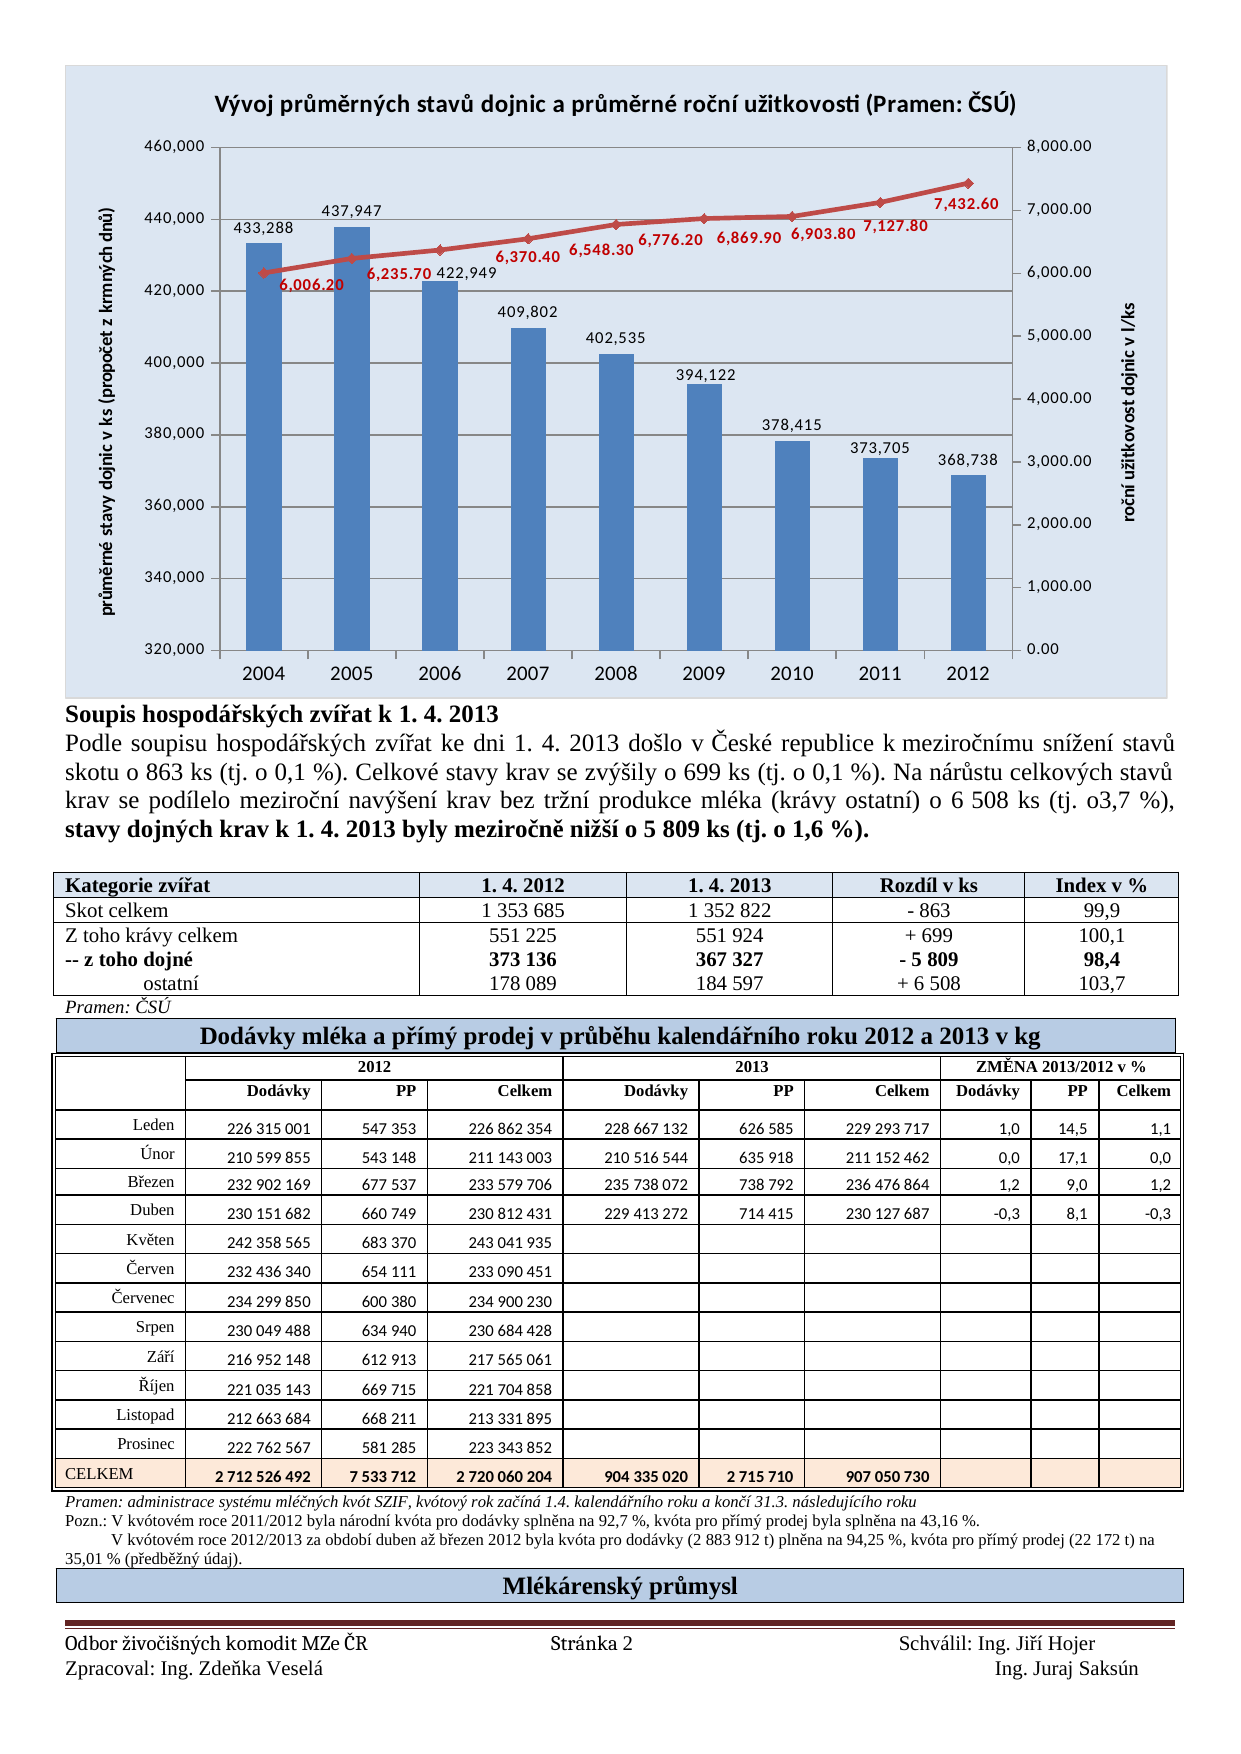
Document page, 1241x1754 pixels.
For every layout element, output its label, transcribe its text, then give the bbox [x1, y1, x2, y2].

table_cell 634 940 [322, 1313, 427, 1341]
table_cell 236 476 864 [805, 1169, 940, 1194]
table_cell [564, 1401, 698, 1428]
table_cell 226 315 001 [186, 1111, 321, 1138]
table_cell [1100, 1430, 1180, 1458]
text Pramen: administrace systému mléčných kvót SZIF, kvótový rok začíná 1.4. kalendářního roku a končí 31.3. následujícího roku [65, 1492, 1175, 1511]
table_header 2012 [186, 1057, 562, 1079]
table_header 1. 4. 2013 [627, 873, 832, 897]
table_cell [564, 1225, 698, 1253]
table_cell [1032, 1371, 1098, 1399]
table_cell 907 050 730 [805, 1459, 940, 1487]
table_cell [700, 1225, 804, 1253]
table_cell [1100, 1284, 1180, 1311]
text Soupis hospodářských zvířat k 1. 4. 2013 [65, 699, 1175, 728]
table_cell [700, 1430, 804, 1458]
table_cell 654 111 [322, 1254, 427, 1282]
table_cell [1100, 1225, 1180, 1253]
table_cell Červen [56, 1254, 185, 1282]
table_cell [805, 1371, 940, 1399]
table_cell 232 902 169 [186, 1169, 321, 1194]
table_cell 9,0 [1032, 1169, 1098, 1194]
table_header Index v % [1025, 873, 1178, 897]
table_cell 2 712 526 492 [186, 1459, 321, 1487]
table_cell 230 049 488 [186, 1313, 321, 1341]
table_cell [941, 1313, 1030, 1341]
table_cell [805, 1254, 940, 1282]
table_cell 243 041 935 [428, 1225, 562, 1253]
table_cell 0,0 [941, 1140, 1030, 1167]
table_cell 1,2 [941, 1169, 1030, 1194]
table_cell 1 352 822 [627, 898, 832, 922]
table_cell 551 225 373 136 178 089 [420, 923, 626, 995]
table_cell 2 720 060 204 [428, 1459, 562, 1487]
table_cell 233 090 451 [428, 1254, 562, 1282]
table_cell 223 343 852 [428, 1430, 562, 1458]
table_cell 230 684 428 [428, 1313, 562, 1341]
text Pramen: ČSÚ [65, 996, 1175, 1018]
table_cell 211 152 462 [805, 1140, 940, 1167]
table_cell -0,3 [1100, 1196, 1180, 1223]
table_cell [564, 1284, 698, 1311]
table_cell 229 413 272 [564, 1196, 698, 1223]
table_cell 229 293 717 [805, 1111, 940, 1138]
table_cell 683 370 [322, 1225, 427, 1253]
table_cell 626 585 [700, 1111, 804, 1138]
table_cell 547 353 [322, 1111, 427, 1138]
table_cell Listopad [56, 1401, 185, 1428]
table_cell + 699 - 5 809 + 6 508 [833, 923, 1024, 995]
table_cell 233 579 706 [428, 1169, 562, 1194]
table_cell Z toho krávy celkem -- z toho dojné ostatní [54, 923, 419, 995]
table_cell 635 918 [700, 1140, 804, 1167]
table_cell Skot celkem [54, 898, 419, 922]
table_cell [805, 1401, 940, 1428]
table_cell [564, 1342, 698, 1370]
table_cell 738 792 [700, 1169, 804, 1194]
table_cell [1100, 1313, 1180, 1341]
table_cell [700, 1342, 804, 1370]
table_cell 7 533 712 [322, 1459, 427, 1487]
table_cell [1100, 1401, 1180, 1428]
table_cell 0,0 [1100, 1140, 1180, 1167]
table_cell Březen [56, 1169, 185, 1194]
table_cell 551 924 367 327 184 597 [627, 923, 832, 995]
table_cell Květen [56, 1225, 185, 1253]
text Mlékárenský průmysl [57, 1569, 1183, 1602]
table_cell [941, 1401, 1030, 1428]
table_cell 543 148 [322, 1140, 427, 1167]
table_cell [700, 1401, 804, 1428]
table_cell 17,1 [1032, 1140, 1098, 1167]
table_cell [1032, 1401, 1098, 1428]
text Dodávky mléka a přímý prodej v průběhu kalendářního roku 2012 a 2013 v kg [57, 1019, 1175, 1052]
table_cell [1032, 1342, 1098, 1370]
table_cell Dodávky [941, 1081, 1030, 1109]
table_cell 2 715 710 [700, 1459, 804, 1487]
table_cell [564, 1254, 698, 1282]
table_cell [1032, 1459, 1098, 1487]
table_cell -0,3 [941, 1196, 1030, 1223]
table_cell PP [1032, 1081, 1098, 1109]
table_cell [941, 1459, 1030, 1487]
table_cell Duben [56, 1196, 185, 1223]
table_cell 216 952 148 [186, 1342, 321, 1370]
table_cell Únor [56, 1140, 185, 1167]
table_cell 230 812 431 [428, 1196, 562, 1223]
table_cell 228 667 132 [564, 1111, 698, 1138]
table_cell 217 565 061 [428, 1342, 562, 1370]
table_cell [941, 1371, 1030, 1399]
table_cell 668 211 [322, 1401, 427, 1428]
table_cell PP [322, 1081, 427, 1109]
table_cell 8,1 [1032, 1196, 1098, 1223]
table_cell [1032, 1284, 1098, 1311]
table_cell [1100, 1459, 1180, 1487]
table_cell 1 353 685 [420, 898, 626, 922]
table_cell [564, 1313, 698, 1341]
table_header Kategorie zvířat [54, 873, 419, 897]
table_cell 99,9 [1025, 898, 1178, 922]
table_cell [1100, 1342, 1180, 1370]
table_cell [700, 1371, 804, 1399]
table_cell [564, 1371, 698, 1399]
table_cell 1,2 [1100, 1169, 1180, 1194]
table_cell [1032, 1313, 1098, 1341]
table_cell Dodávky [186, 1081, 321, 1109]
table_cell 714 415 [700, 1196, 804, 1223]
table_cell 221 035 143 [186, 1371, 321, 1399]
table_cell 660 749 [322, 1196, 427, 1223]
table_cell - 863 [833, 898, 1024, 922]
table_cell [941, 1225, 1030, 1253]
table_cell [1032, 1254, 1098, 1282]
table_cell 230 127 687 [805, 1196, 940, 1223]
table_cell 235 738 072 [564, 1169, 698, 1194]
table_cell 234 299 850 [186, 1284, 321, 1311]
table_cell Celkem [428, 1081, 562, 1109]
table_cell [700, 1313, 804, 1341]
table_cell 904 335 020 [564, 1459, 698, 1487]
table_header Rozdíl v ks [833, 873, 1024, 897]
table_cell 221 704 858 [428, 1371, 562, 1399]
table_cell [805, 1430, 940, 1458]
table_cell Dodávky [564, 1081, 698, 1109]
table_header 1. 4. 2012 [420, 873, 626, 897]
table_cell [805, 1342, 940, 1370]
table_cell [700, 1254, 804, 1282]
table_cell 212 663 684 [186, 1401, 321, 1428]
table_header Změna 2013/2012 v % [941, 1057, 1180, 1079]
table_cell 600 380 [322, 1284, 427, 1311]
table_cell Celkem [805, 1081, 940, 1109]
table_cell 1,1 [1100, 1111, 1180, 1138]
table_cell Leden [56, 1111, 185, 1138]
table_cell 232 436 340 [186, 1254, 321, 1282]
table_cell [941, 1430, 1030, 1458]
table_cell Říjen [56, 1371, 185, 1399]
table_cell Červenec [56, 1284, 185, 1311]
table_cell 213 331 895 [428, 1401, 562, 1428]
table_cell CELKEM [56, 1459, 185, 1487]
table_cell PP [700, 1081, 804, 1109]
table_cell 669 715 [322, 1371, 427, 1399]
table_cell 1,0 [941, 1111, 1030, 1138]
table_cell Srpen [56, 1313, 185, 1341]
table_cell 226 862 354 [428, 1111, 562, 1138]
table_cell 14,5 [1032, 1111, 1098, 1138]
text V kvótovém roce 2012/2013 za období duben až březen 2012 byla kvóta pro dodávky (2 883 912 t) plněna na 94,25 %, kvóta pro přímý prodej (22 172 t) na 35,01 % (předběžný údaj). [65, 1530, 1175, 1568]
table_cell 230 151 682 [186, 1196, 321, 1223]
table_cell [1100, 1254, 1180, 1282]
table_cell [1032, 1225, 1098, 1253]
table_cell [805, 1225, 940, 1253]
table_cell [805, 1313, 940, 1341]
table_header [56, 1057, 185, 1109]
table_cell [700, 1284, 804, 1311]
table_cell [941, 1342, 1030, 1370]
table_cell 234 900 230 [428, 1284, 562, 1311]
table_header 2013 [564, 1057, 940, 1079]
table_cell Prosinec [56, 1430, 185, 1458]
table_cell [564, 1430, 698, 1458]
table_cell 677 537 [322, 1169, 427, 1194]
table_cell [941, 1284, 1030, 1311]
table_cell Celkem [1100, 1081, 1180, 1109]
text Pozn.: V kvótovém roce 2011/2012 byla národní kvóta pro dodávky splněna na 92,7 %, kvóta pro přímý prodej byla splněna na 43,16 %. [65, 1511, 1175, 1530]
table_cell 581 285 [322, 1430, 427, 1458]
table_cell 210 599 855 [186, 1140, 321, 1167]
table_cell 100,1 98,4 103,7 [1025, 923, 1178, 995]
table_cell 210 516 544 [564, 1140, 698, 1167]
table_cell [1032, 1430, 1098, 1458]
text Podle soupisu hospodářských zvířat ke dni 1. 4. 2013 došlo v České republice k meziročnímu snížení stavů skotu o 863 ks (tj. o 0,1 %). Celkové stavy krav se zvýšily o 699 ks (tj. o 0,1 %). Na nárůstu celkových stavů krav se podílelo meziroční navýšení krav bez tržní produkce mléka (krávy ostatní) o 6 508 ks (tj. o3,7 %), stavy dojných krav k 1. 4. 2013 byly meziročně nižší o 5 809 ks (tj. o 1,6 %). [65, 728, 1175, 843]
table_cell [941, 1254, 1030, 1282]
table_cell [1100, 1371, 1180, 1399]
table_cell [805, 1284, 940, 1311]
table_cell 242 358 565 [186, 1225, 321, 1253]
table_cell Září [56, 1342, 185, 1370]
table_cell 222 762 567 [186, 1430, 321, 1458]
table_cell 612 913 [322, 1342, 427, 1370]
table_cell 211 143 003 [428, 1140, 562, 1167]
